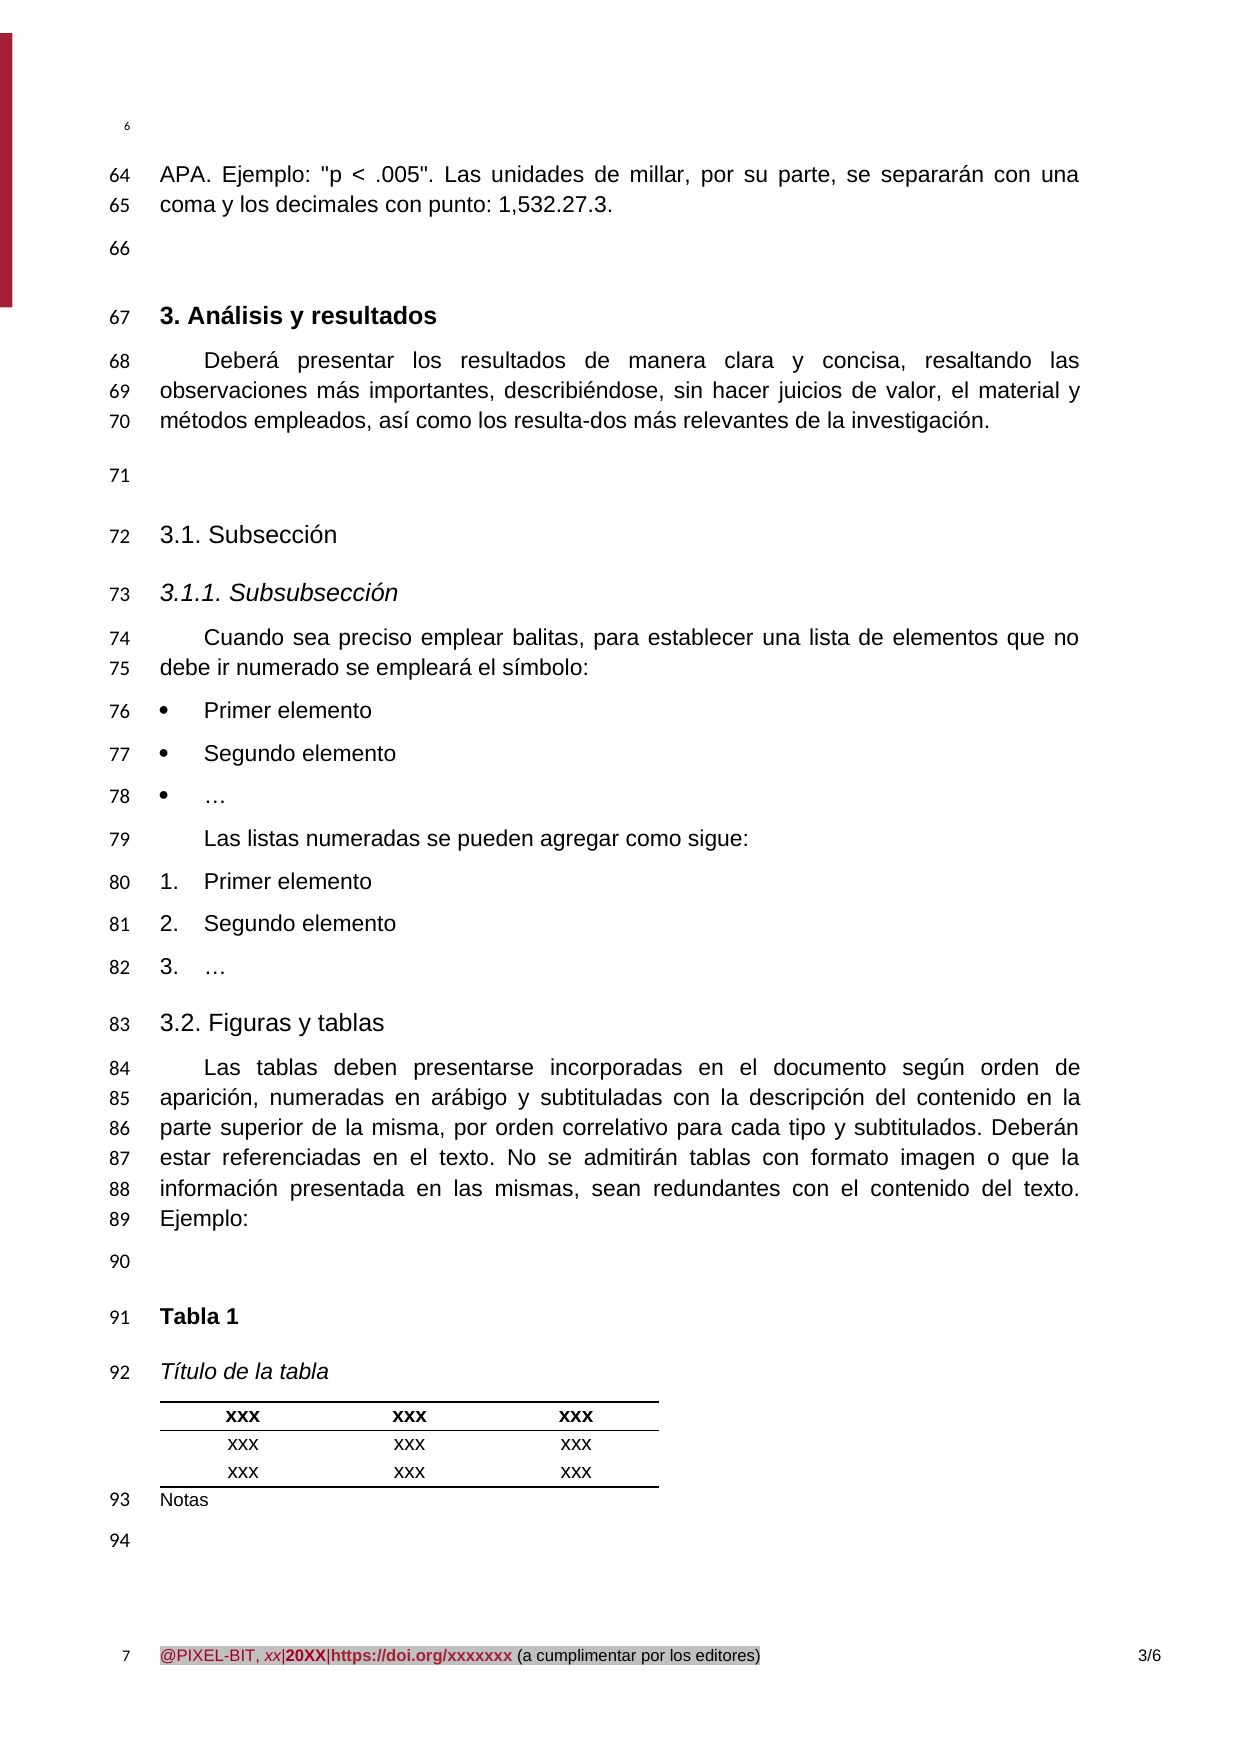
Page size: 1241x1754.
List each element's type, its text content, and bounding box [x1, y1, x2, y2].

list … [159, 782, 1081, 808]
table_cell xxx [326, 1431, 493, 1459]
text Deberá presentar los resultados de manera clara y concisa, resaltando las observaciones más importantes, describiéndose, sin hacer juicios de valor, el material y métodos empleados, así como los resulta-dos más relevantes de la investigación. [159, 347, 1081, 433]
table_cell xxx [493, 1431, 659, 1459]
table_cell xxx [493, 1459, 659, 1486]
table_cell xxx [326, 1459, 493, 1486]
text 3.1.1. Subsubsección [159, 578, 1081, 607]
table_header xxx [326, 1403, 493, 1430]
table_header xxx [160, 1403, 326, 1430]
list Cuando sea preciso emplear balitas, para establecer una lista de elementos que no debe ir numerado se empleará el símbolo: [159, 624, 1081, 680]
list Segundo elemento [159, 739, 1081, 766]
table_cell xxx [160, 1459, 326, 1486]
text 3. Análisis y resultados [159, 301, 1081, 330]
list Primer elemento [159, 868, 1081, 894]
table_header xxx [493, 1403, 659, 1430]
list … [159, 953, 1081, 979]
list Segundo elemento [159, 910, 1081, 937]
text Tabla 1 [159, 1303, 1036, 1329]
text 3.1. Subsección [159, 520, 1081, 549]
text Las tablas deben presentarse incorporadas en el documento según orden de aparición, numeradas en arábigo y subtituladas con la descripción del contenido en la parte superior de la misma, por orden correlativo para cada tipo y subtitulados. Deberán estar referenciadas en el texto. No se admitirán tablas con formato imagen o que la información presentada en las mismas, sean redundantes con el contenido del texto. Ejemplo: [159, 1054, 1081, 1231]
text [159, 161, 1081, 217]
table_cell xxx [160, 1431, 326, 1459]
text Título de la tabla [159, 1358, 1036, 1384]
list Primer elemento [159, 697, 1081, 723]
list Las listas numeradas se pueden agregar como sigue: [159, 825, 1081, 851]
text 3.2. Figuras y tablas [159, 1008, 1081, 1037]
text Notas [159, 1488, 1081, 1510]
